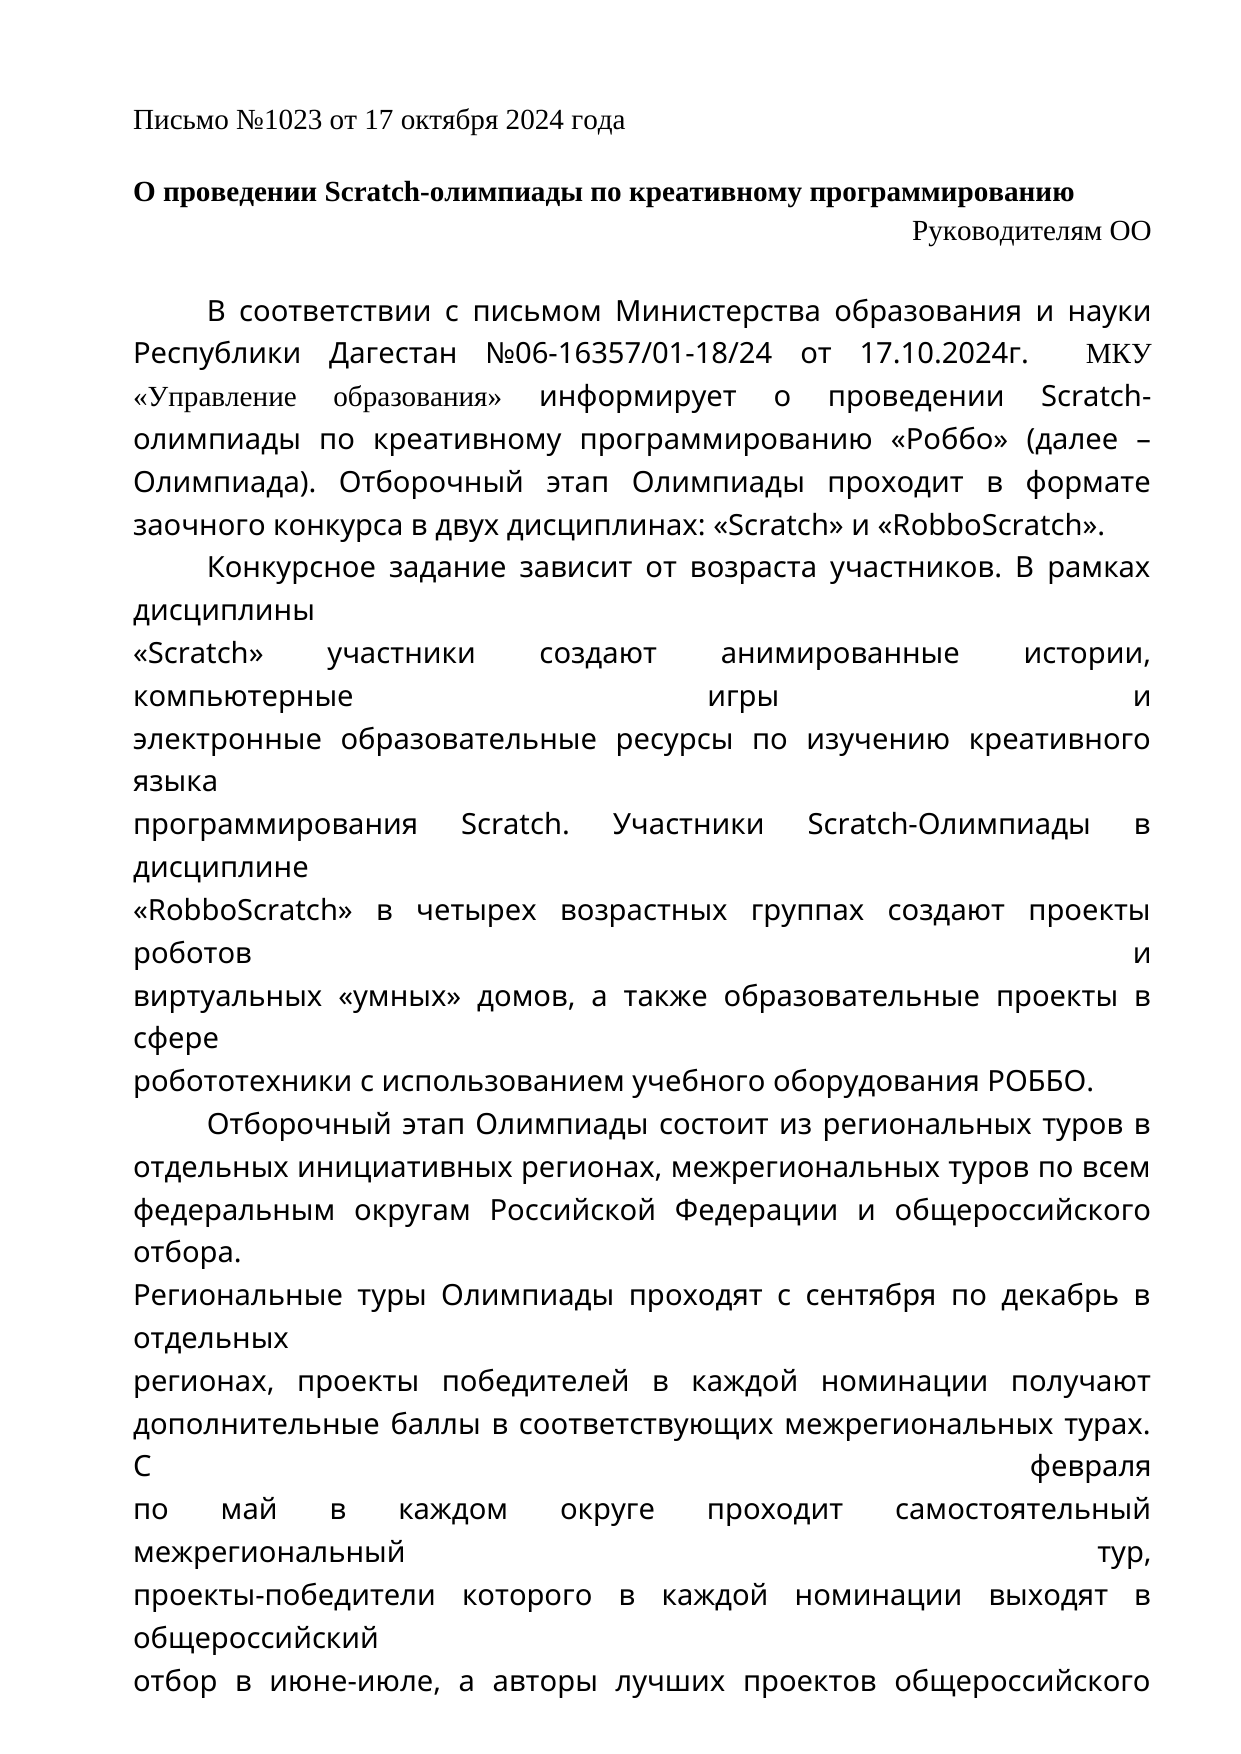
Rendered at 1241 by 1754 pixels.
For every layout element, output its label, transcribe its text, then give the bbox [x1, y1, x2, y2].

text В соответствии с письмом Министерства образования и науки Республики Дагестан №06-16357/01-18/24 от 17.10.2024г. МКУ «Управление образования» информирует о проведении Scratch-олимпиады по креативному программированию «Роббо» (далее – Олимпиада). Отборочный этап Олимпиады проходит в формате заочного конкурса в двух дисциплинах: «Scratch» и «RobboScratch». [133, 290, 1152, 543]
text О проведении Scratch-олимпиады по креативному программированию [133, 174, 1152, 208]
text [133, 1103, 1152, 1699]
text Руководителям ОО [133, 213, 1152, 246]
text Письмо №1023 от 17 октября 2024 года [133, 102, 1152, 135]
text Конкурсное задание зависит от возраста участников. В рамках дисциплины «Scratch» участники создают анимированные истории, компьютерные игры и электронные образовательные ресурсы по изучению креативного языка программирования Scratch. Участники Scratch-Олимпиады в дисциплине «RobboScratch» в четырех возрастных группах создают проекты роботов и виртуальных «умных» домов, а также образовательные проекты в сфере робототехники с использованием учебного оборудования РОББО. [133, 547, 1152, 1100]
